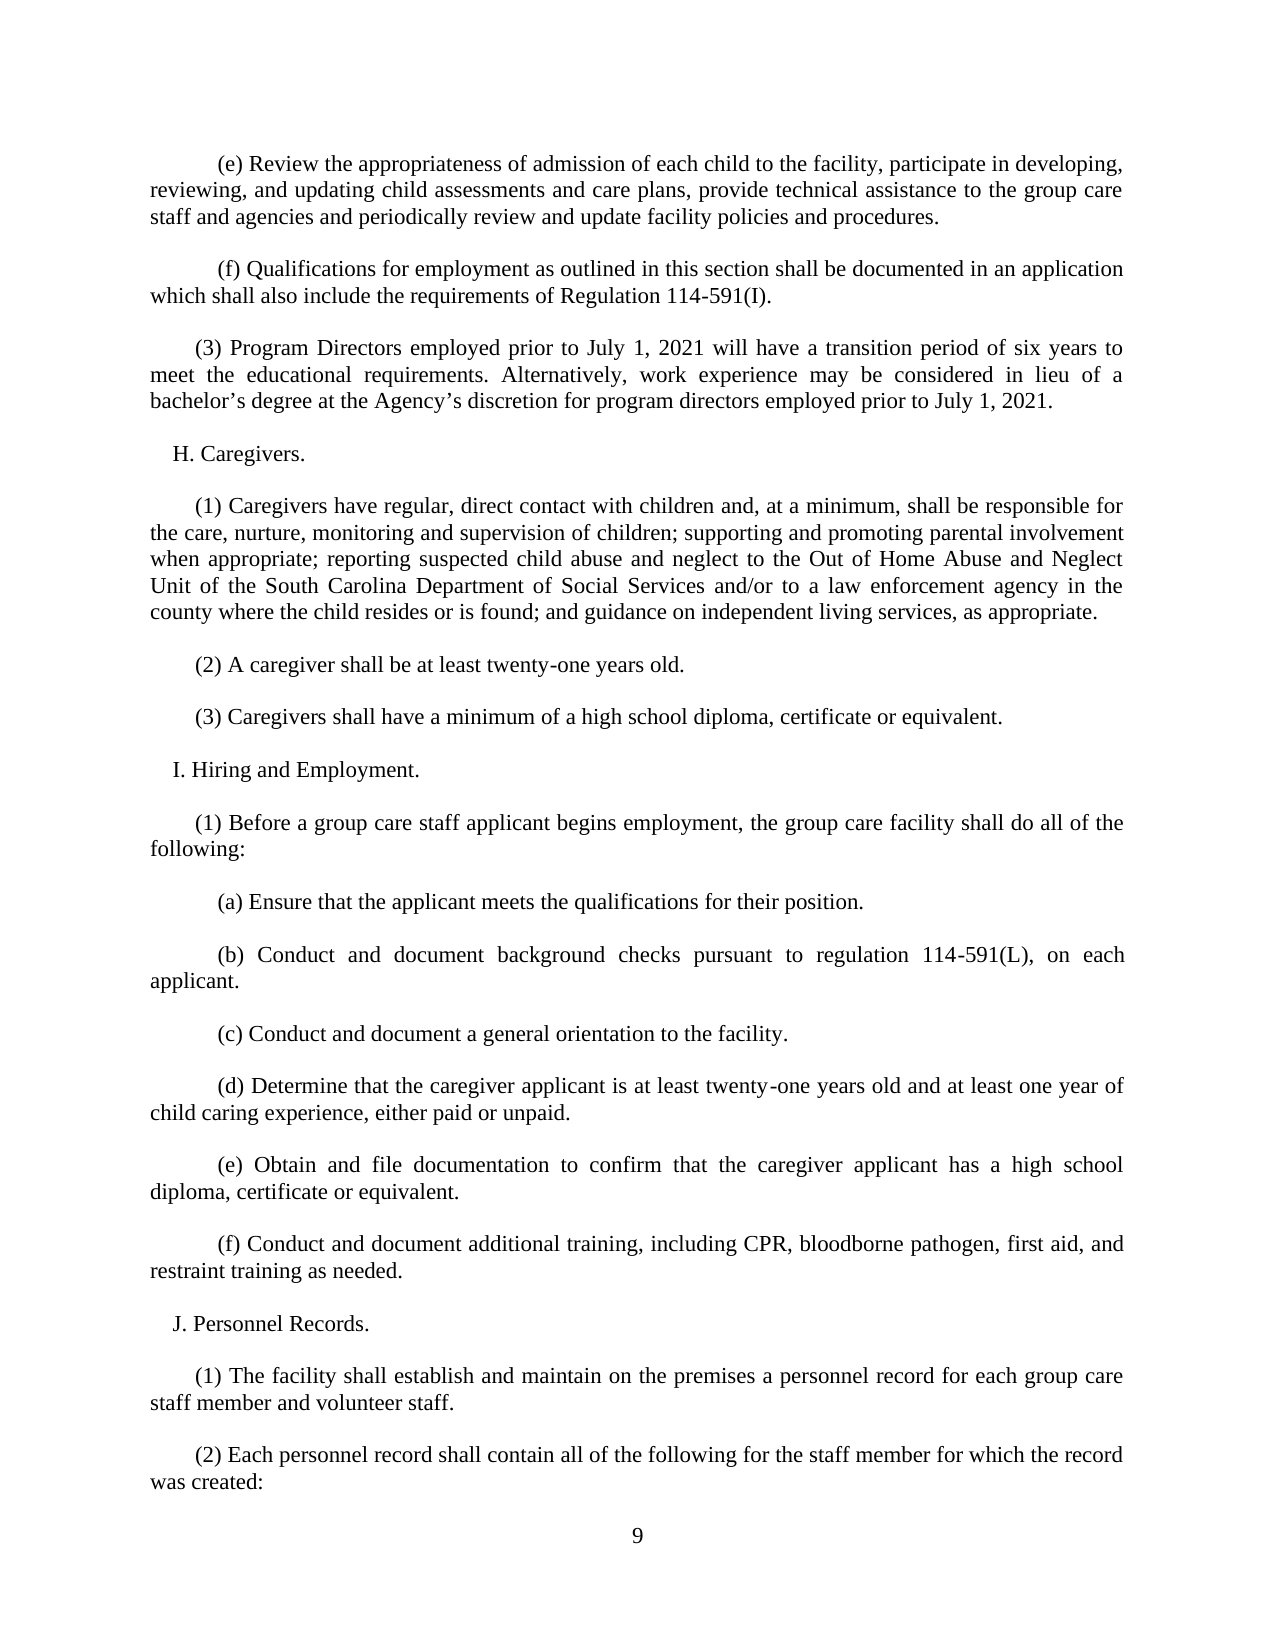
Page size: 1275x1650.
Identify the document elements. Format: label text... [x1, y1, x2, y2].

text (1) The facility shall establish and maintain on the premises a personnel record for each group care staff member and volunteer staff. [150, 1362, 1125, 1415]
text (f) Qualifications for employment as outlined in this section shall be documented in an application which shall also include the requirements of Regulation 114-591(I). [150, 255, 1125, 308]
text (3) Program Directors employed prior to July 1, 2021 will have a transition period of six years to meet the educational requirements. Alternatively, work experience may be considered in lieu of a bachelor’s degree at the Agency’s discretion for program directors employed prior to July 1, 2021. [150, 334, 1125, 413]
text (d) Determine that the caregiver applicant is at least twenty-one years old and at least one year of child caring experience, either paid or unpaid. [150, 1072, 1125, 1125]
text (a) Ensure that the applicant meets the qualifications for their position. [150, 888, 1125, 914]
text (1) Caregivers have regular, direct contact with children and, at a minimum, shall be responsible for the care, nurture, monitoring and supervision of children; supporting and promoting parental involvement when appropriate; reporting suspected child abuse and neglect to the Out of Home Abuse and Neglect Unit of the South Carolina Department of Social Services and/or to a law enforcement agency in the county where the child resides or is found; and guidance on independent living services, as appropriate. [150, 493, 1125, 624]
text (2) A caregiver shall be at least twenty-one years old. [150, 651, 1125, 677]
text I. Hiring and Employment. [150, 756, 1125, 782]
text (c) Conduct and document a general orientation to the facility. [150, 1020, 1125, 1046]
text (e) Review the appropriateness of admission of each child to the facility, participate in developing, reviewing, and updating child assessments and care plans, provide technical assistance to the group care staff and agencies and periodically review and update facility policies and procedures. [150, 150, 1125, 229]
text (f) Conduct and document additional training, including CPR, bloodborne pathogen, first aid, and restraint training as needed. [150, 1231, 1125, 1283]
text H. Caregivers. [150, 440, 1125, 466]
text (b) Conduct and document background checks pursuant to regulation 114-591(L), on each applicant. [150, 941, 1125, 993]
text (2) Each personnel record shall contain all of the following for the staff member for which the record was created: [150, 1441, 1125, 1494]
text J. Personnel Records. [150, 1309, 1125, 1336]
text (1) Before a group care staff applicant begins employment, the group care facility shall do all of the following: [150, 809, 1125, 862]
text (e) Obtain and file documentation to confirm that the caregiver applicant has a high school diploma, certificate or equivalent. [150, 1151, 1125, 1204]
text (3) Caregivers shall have a minimum of a high school diploma, certificate or equivalent. [150, 703, 1125, 730]
